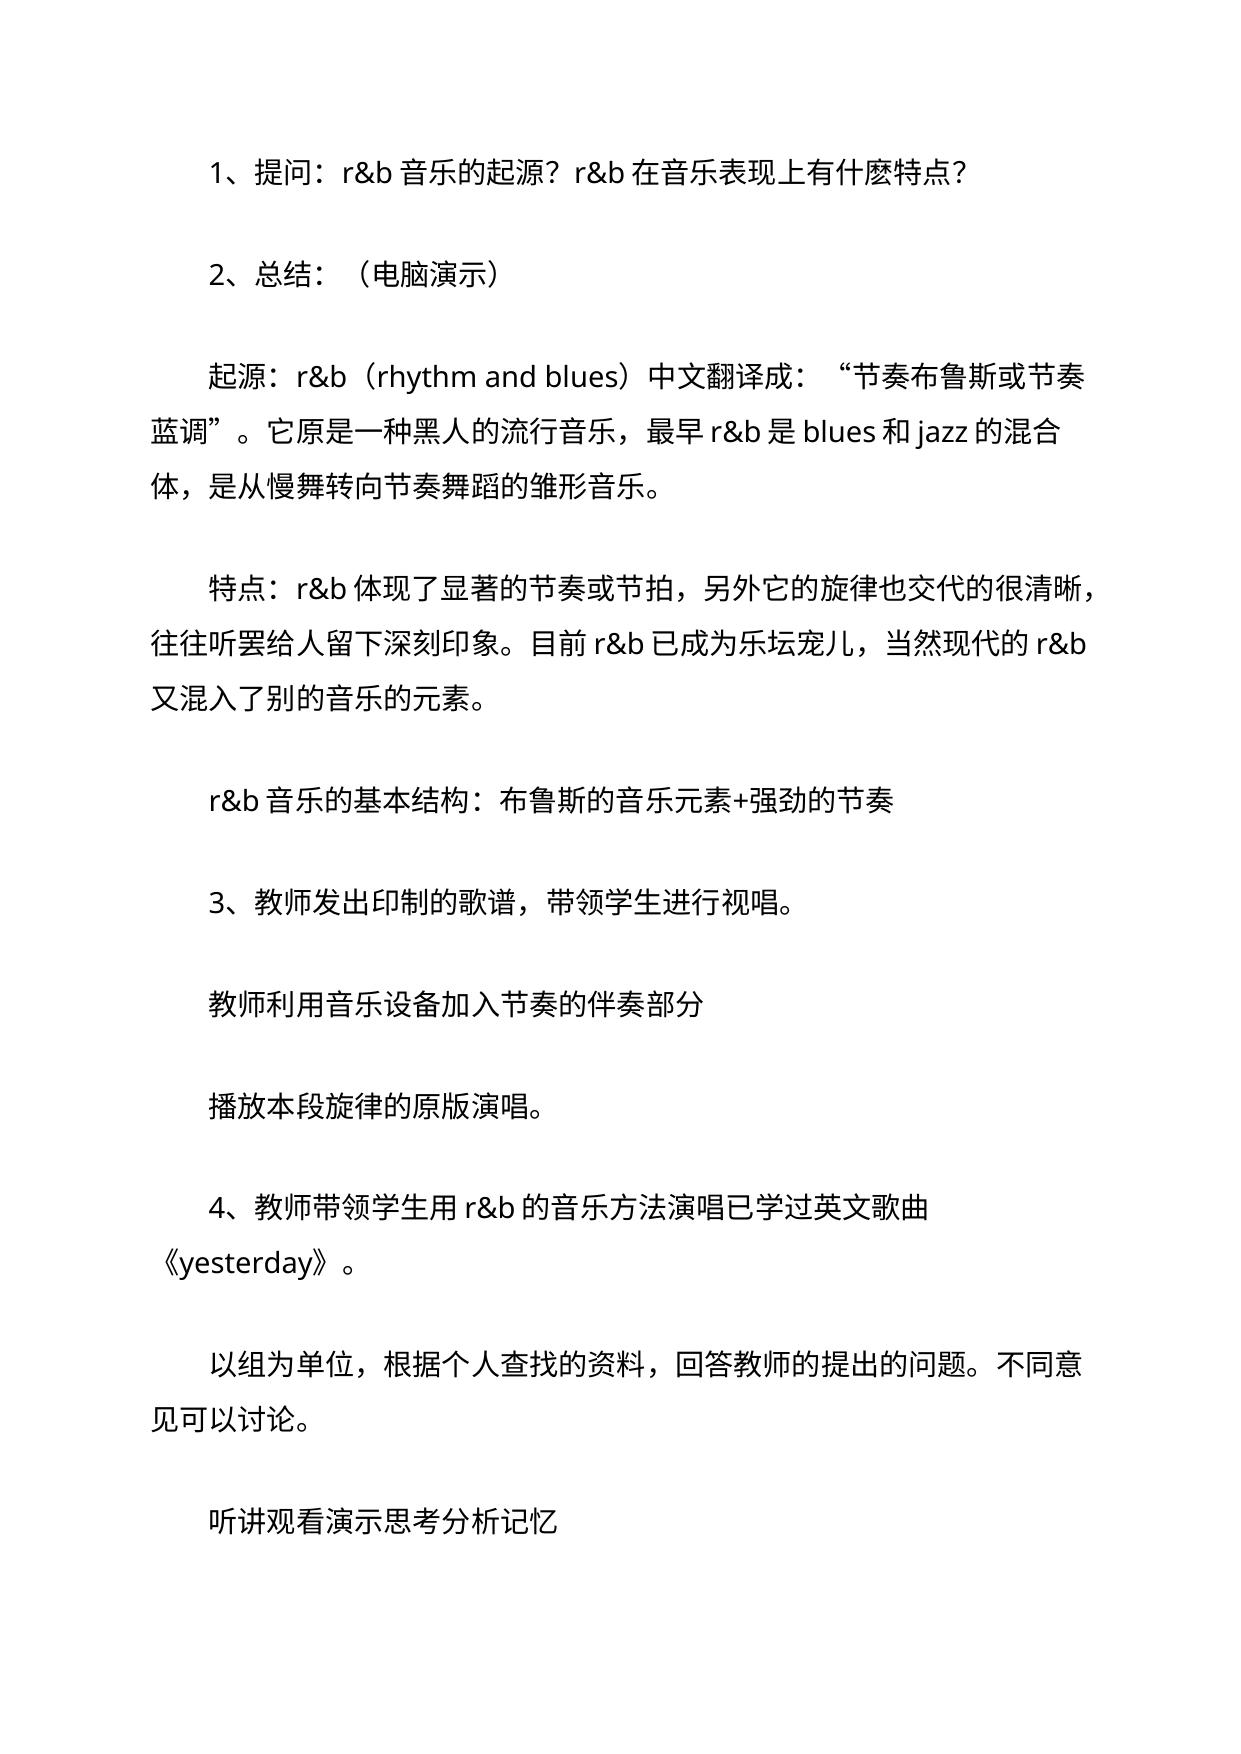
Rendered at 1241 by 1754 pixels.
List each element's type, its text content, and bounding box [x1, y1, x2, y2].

text 教师利用音乐设备加入节奏的伴奏部分 [150, 981, 1090, 1024]
text 听讲观看演示思考分析记忆 [150, 1499, 1090, 1541]
text 2、总结：（电脑演示） [150, 252, 1090, 294]
text 以组为单位，根据个人查找的资料，回答教师的提出的问题。不同意见可以讨论。 [150, 1342, 1090, 1439]
text 特点：r&b体现了显著的节奏或节拍，另外它的旋律也交代的很清晰，往往听罢给人留下深刻印象。目前r&b已成为乐坛宠儿，当然现代的r&b又混入了别的音乐的元素。 [150, 566, 1090, 718]
text 4、教师带领学生用r&b的音乐方法演唱已学过英文歌曲《yesterday》。 [150, 1185, 1090, 1282]
text 1、提问：r&b音乐的起源？r&b在音乐表现上有什麽特点？ [150, 150, 1090, 192]
text 播放本段旋律的原版演唱。 [150, 1083, 1090, 1126]
text 起源：r&b（rhythm and blues）中文翻译成：“节奏布鲁斯或节奏蓝调”。它原是一种黑人的流行音乐，最早r&b是blues和jazz的混合体，是从慢舞转向节奏舞蹈的雏形音乐。 [150, 354, 1090, 506]
text 3、教师发出印制的歌谱，带领学生进行视唱。 [150, 879, 1090, 922]
text r&b音乐的基本结构：布鲁斯的音乐元素+强劲的节奏 [150, 777, 1090, 820]
